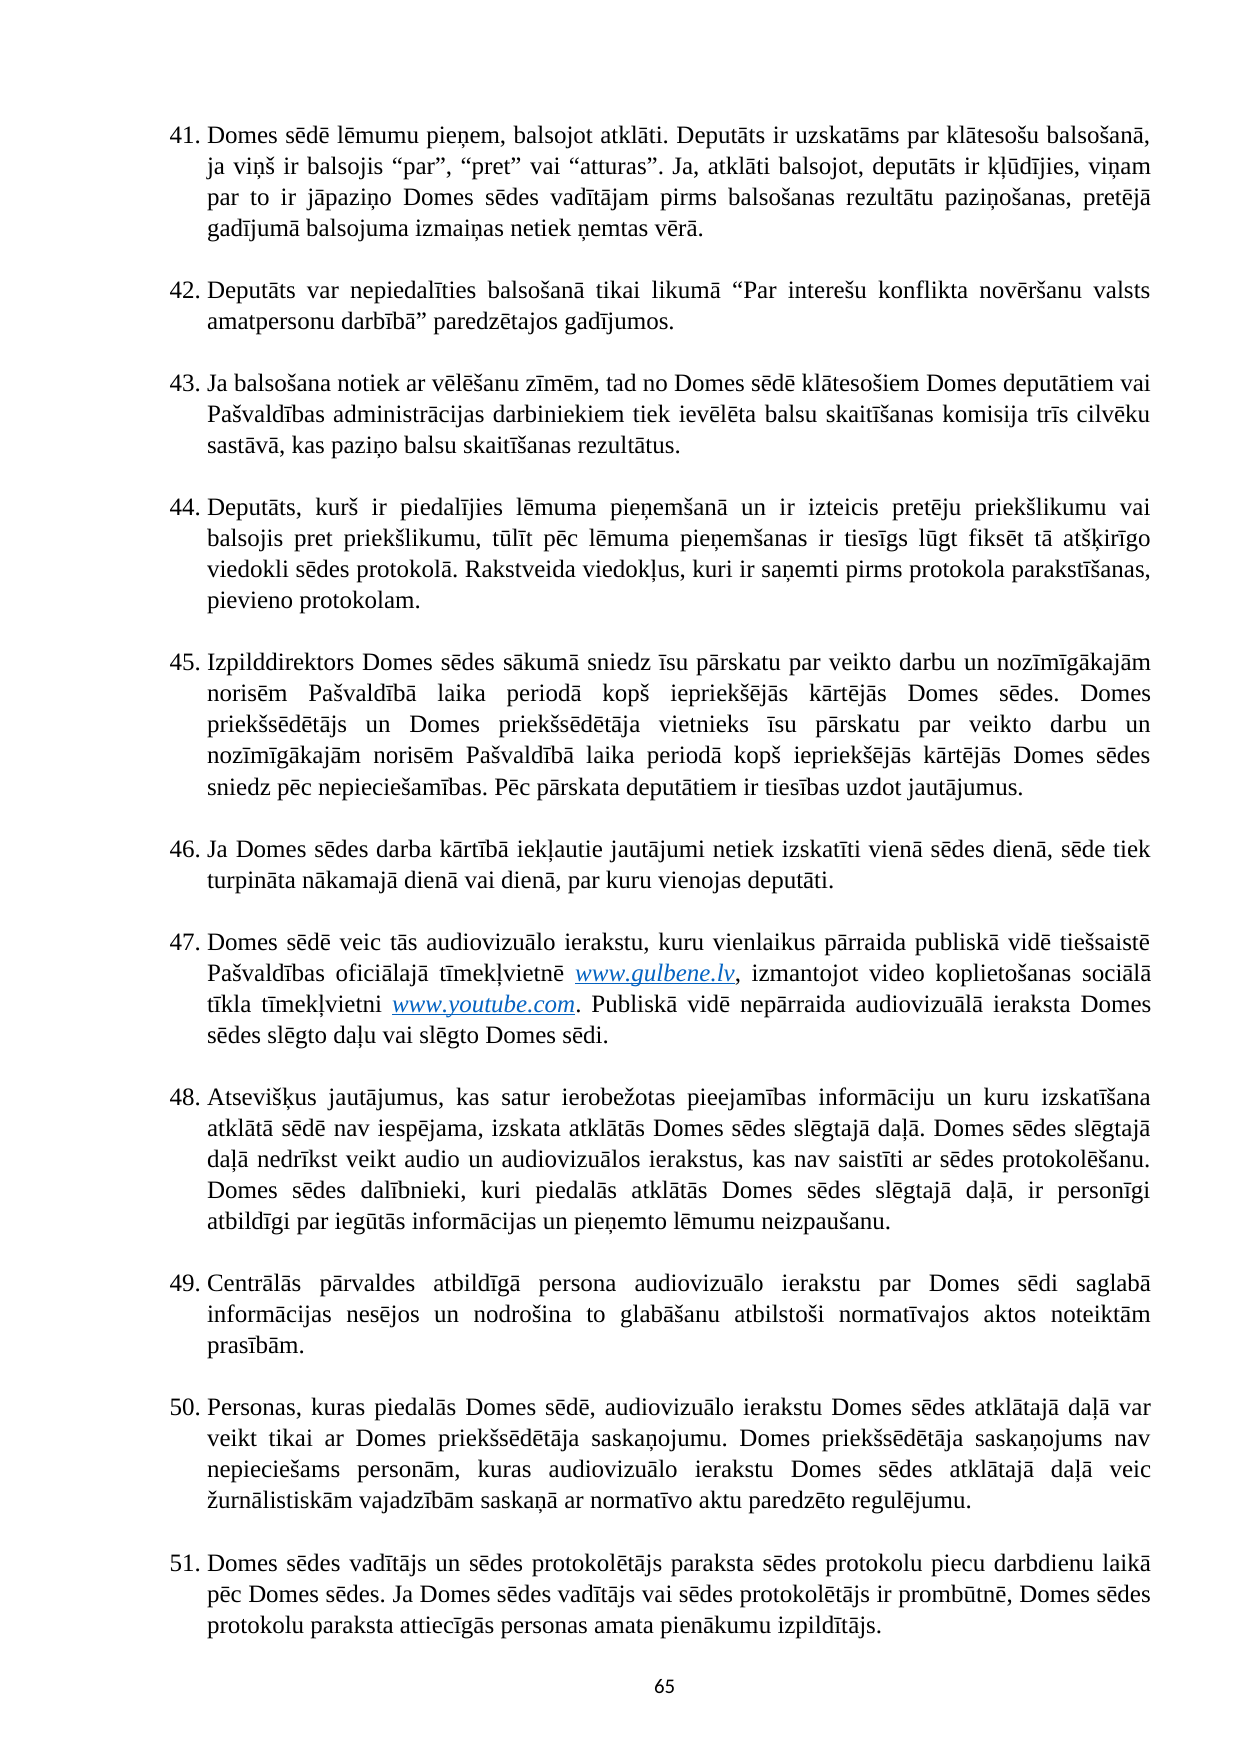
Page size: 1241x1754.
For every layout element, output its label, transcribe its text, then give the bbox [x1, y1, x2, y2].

list Deputāts var nepiedalīties balsošanā tikai likumā “Par interešu konflikta novēršanu valsts amatpersonu darbībā” paredzētajos gadījumos. [169, 275, 1152, 335]
list Domes sēdē veic tās audiovizuālo ierakstu, kuru vienlaikus pārraida publiskā vidē tiešsaistē Pašvaldības oficiālajā tīmekļvietnē www.gulbene.lv, izmantojot video koplietošanas sociālā tīkla tīmekļvietni www.youtube.com. Publiskā vidē nepārraida audiovizuālā ieraksta Domes sēdes slēgto daļu vai slēgto Domes sēdi. [169, 927, 1152, 1049]
list Personas, kuras piedalās Domes sēdē, audiovizuālo ierakstu Domes sēdes atklātajā daļā var veikt tikai ar Domes priekšsēdētāja saskaņojumu. Domes priekšsēdētāja saskaņojums nav nepieciešams personām, kuras audiovizuālo ierakstu Domes sēdes atklātajā daļā veic žurnālistiskām vajadzībām saskaņā ar normatīvo aktu paredzēto regulējumu. [169, 1392, 1152, 1514]
list Domes sēdē lēmumu pieņem, balsojot atklāti. Deputāts ir uzskatāms par klātesošu balsošanā, ja viņš ir balsojis “par”, “pret” vai “atturas”. Ja, atklāti balsojot, deputāts ir kļūdījies, viņam par to ir jāpaziņo Domes sēdes vadītājam pirms balsošanas rezultātu paziņošanas, pretējā gadījumā balsojuma izmaiņas netiek ņemtas vērā. [169, 120, 1152, 242]
list Ja balsošana notiek ar vēlēšanu zīmēm, tad no Domes sēdē klātesošiem Domes deputātiem vai Pašvaldības administrācijas darbiniekiem tiek ievēlēta balsu skaitīšanas komisija trīs cilvēku sastāvā, kas paziņo balsu skaitīšanas rezultātus. [169, 368, 1152, 459]
list Atsevišķus jautājumus, kas satur ierobežotas pieejamības informāciju un kuru izskatīšana atklātā sēdē nav iespējama, izskata atklātās Domes sēdes slēgtajā daļā. Domes sēdes slēgtajā daļā nedrīkst veikt audio un audiovizuālos ierakstus, kas nav saistīti ar sēdes protokolēšanu. Domes sēdes dalībnieki, kuri piedalās atklātās Domes sēdes slēgtajā daļā, ir personīgi atbildīgi par iegūtās informācijas un pieņemto lēmumu neizpaušanu. [169, 1082, 1152, 1235]
list Deputāts, kurš ir piedalījies lēmuma pieņemšanā un ir izteicis pretēju priekšlikumu vai balsojis pret priekšlikumu, tūlīt pēc lēmuma pieņemšanas ir tiesīgs lūgt fiksēt tā atšķirīgo viedokli sēdes protokolā. Rakstveida viedokļus, kuri ir saņemti pirms protokola parakstīšanas, pievieno protokolam. [169, 492, 1152, 614]
list Ja Domes sēdes darba kārtībā iekļautie jautājumi netiek izskatīti vienā sēdes dienā, sēde tiek turpināta nākamajā dienā vai dienā, par kuru vienojas deputāti. [169, 834, 1152, 893]
list Centrālās pārvaldes atbildīgā persona audiovizuālo ierakstu par Domes sēdi saglabā informācijas nesējos un nodrošina to glabāšanu atbilstoši normatīvajos aktos noteiktām prasībām. [169, 1268, 1152, 1359]
list Domes sēdes vadītājs un sēdes protokolētājs paraksta sēdes protokolu piecu darbdienu laikā pēc Domes sēdes. Ja Domes sēdes vadītājs vai sēdes protokolētājs ir prombūtnē, Domes sēdes protokolu paraksta attiecīgās personas amata pienākumu izpildītājs. [169, 1548, 1152, 1638]
list Izpilddirektors Domes sēdes sākumā sniedz īsu pārskatu par veikto darbu un nozīmīgākajām norisēm Pašvaldībā laika periodā kopš iepriekšējās kārtējās Domes sēdes. Domes priekšsēdētājs un Domes priekšsēdētāja vietnieks īsu pārskatu par veikto darbu un nozīmīgākajām norisēm Pašvaldībā laika periodā kopš iepriekšējās kārtējās Domes sēdes sniedz pēc nepieciešamības. Pēc pārskata deputātiem ir tiesības uzdot jautājumus. [169, 647, 1152, 800]
